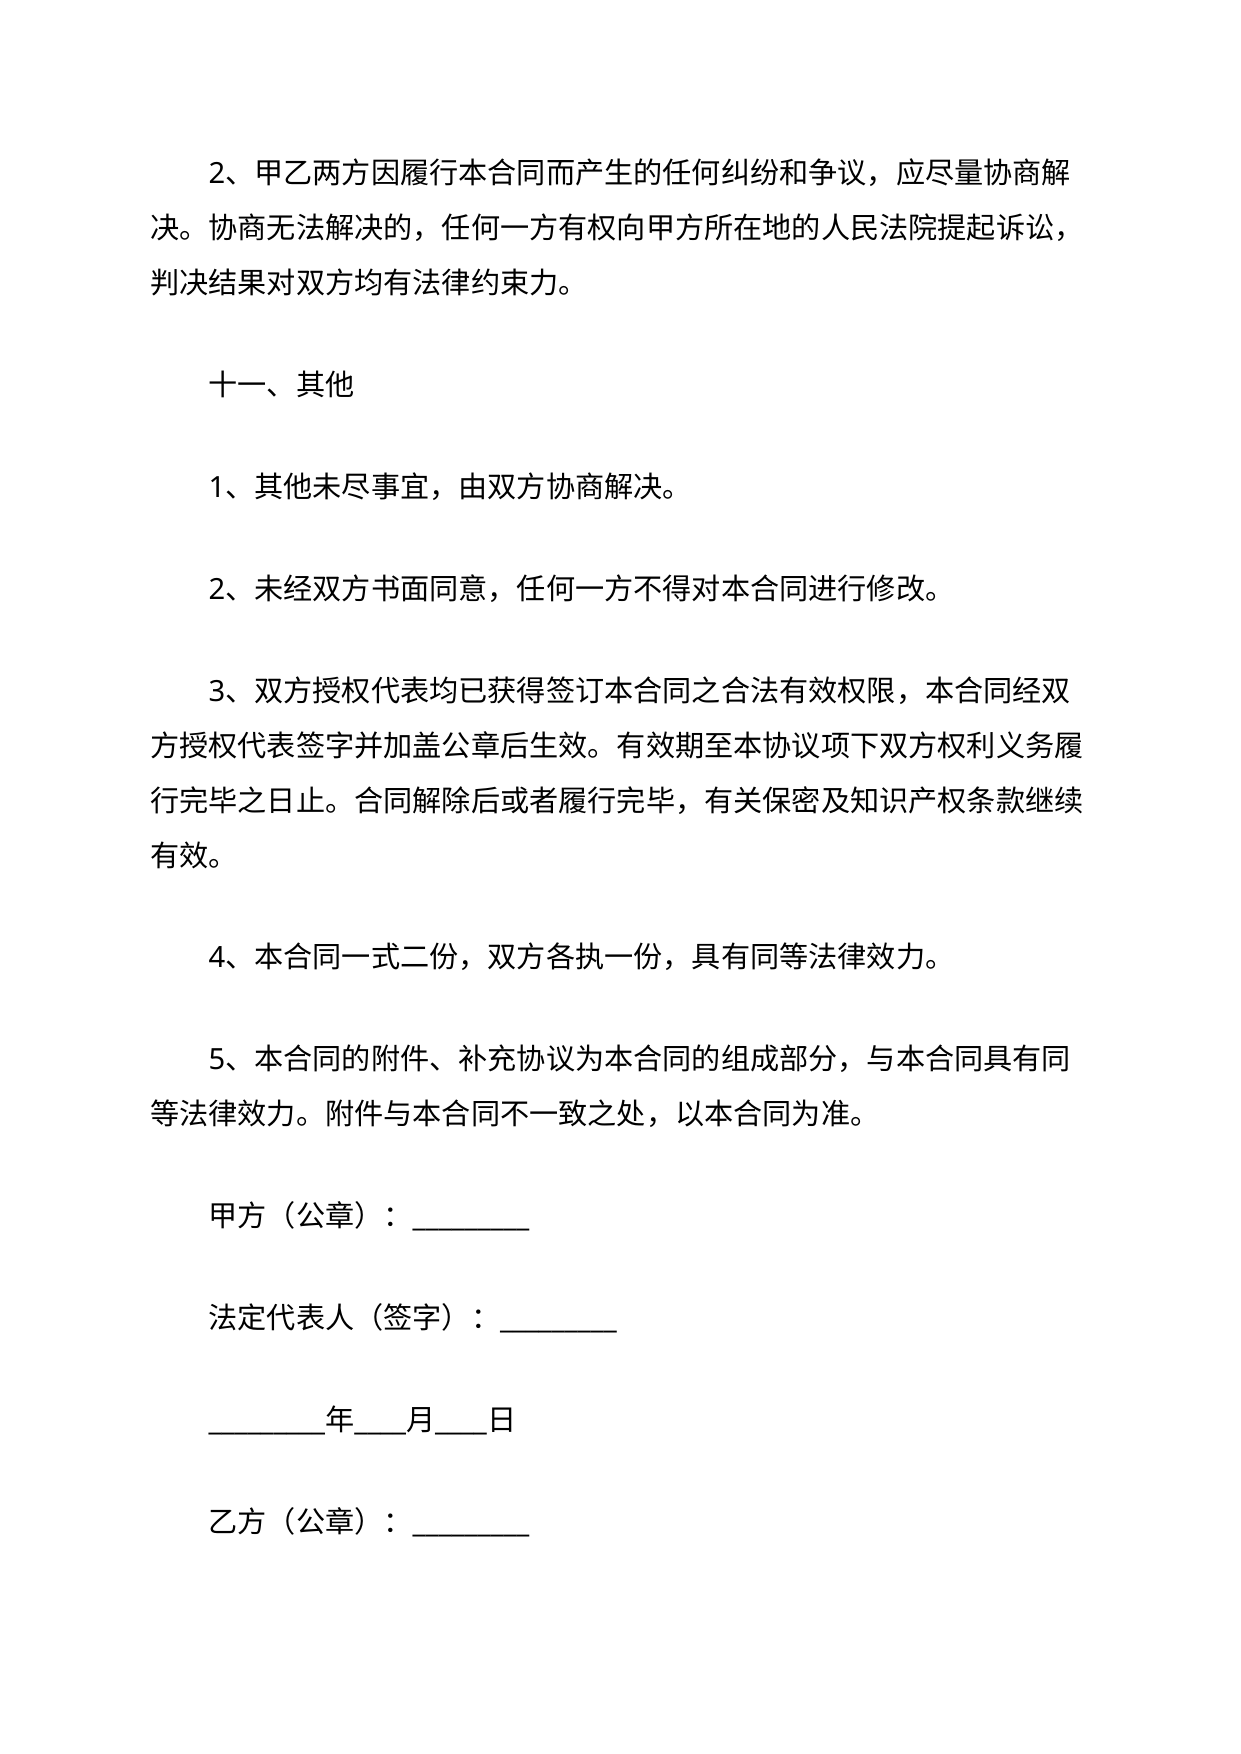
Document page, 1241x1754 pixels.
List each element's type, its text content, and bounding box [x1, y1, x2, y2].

text 2、甲乙两方因履行本合同而产生的任何纠纷和争议，应尽量协商解决。协商无法解决的，任何一方有权向甲方所在地的人民法院提起诉讼，判决结果对双方均有法律约束力。 [150, 150, 1090, 302]
text 1、其他未尽事宜，由双方协商解决。 [150, 463, 1090, 506]
text 乙方（公章）：_________ [150, 1499, 1090, 1541]
text _________年____月____日 [150, 1397, 1090, 1439]
text 2、未经双方书面同意，任何一方不得对本合同进行修改。 [150, 565, 1090, 608]
text 3、双方授权代表均已获得签订本合同之合法有效权限，本合同经双方授权代表签字并加盖公章后生效。有效期至本协议项下双方权利义务履行完毕之日止。合同解除后或者履行完毕，有关保密及知识产权条款继续有效。 [150, 667, 1090, 874]
text 4、本合同一式二份，双方各执一份，具有同等法律效力。 [150, 934, 1090, 976]
text 法定代表人（签字）：_________ [150, 1295, 1090, 1337]
text 5、本合同的附件、补充协议为本合同的组成部分，与本合同具有同等法律效力。附件与本合同不一致之处，以本合同为准。 [150, 1036, 1090, 1133]
text 十一、其他 [150, 362, 1090, 404]
text 甲方（公章）：_________ [150, 1193, 1090, 1235]
